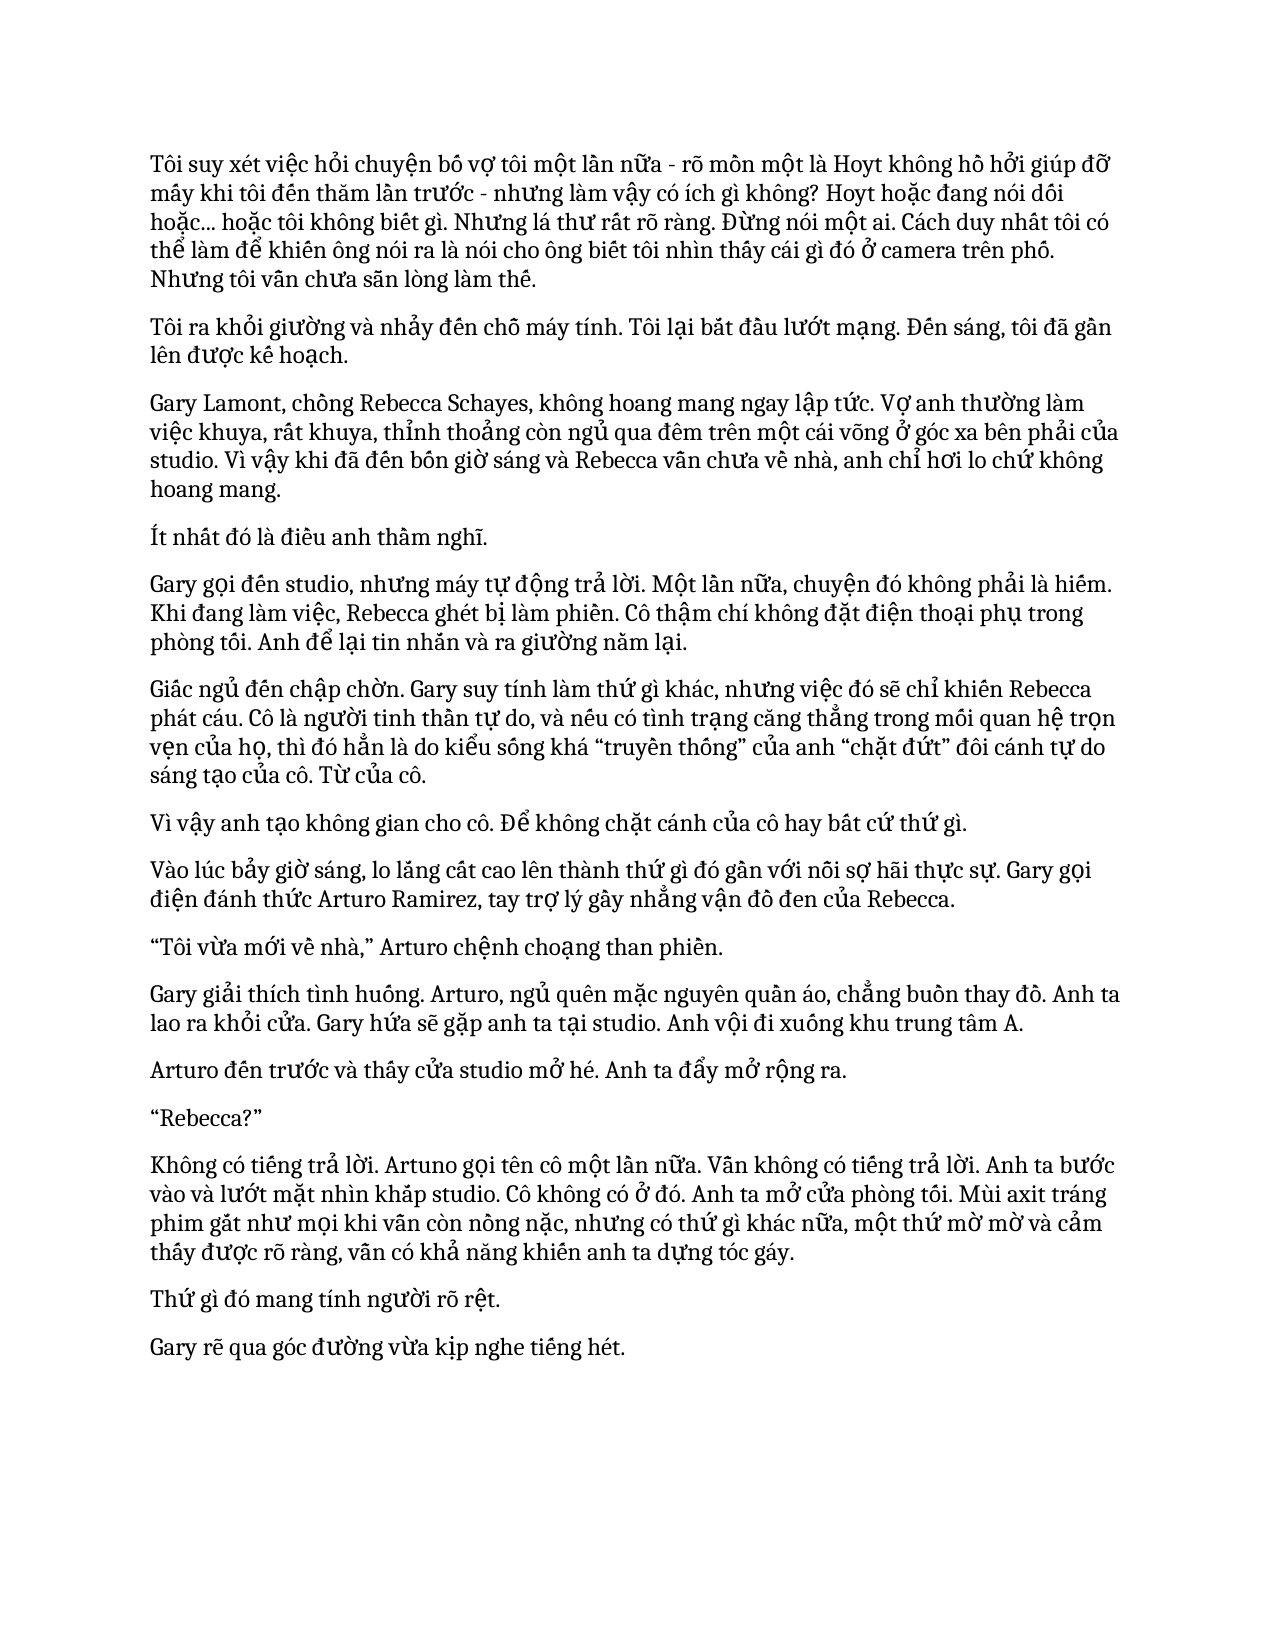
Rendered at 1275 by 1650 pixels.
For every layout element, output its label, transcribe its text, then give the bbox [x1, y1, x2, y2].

text Tôi ra khỏi giường và nhảy đến chỗ máy tính. Tôi lại bắt đầu lướt mạng. Đến sáng, tôi đã gần lên được kế hoạch. [150, 312, 1125, 370]
text Arturo đến trước và thấy cửa studio mở hé. Anh ta đẩy mở rộng ra. [150, 1056, 1125, 1085]
text Tôi suy xét việc hỏi chuyện bố vợ tôi một lần nữa - rõ mồn một là Hoyt không hồ hởi giúp đỡ mấy khi tôi đến thăm lần trước - nhưng làm vậy có ích gì không? Hoyt hoặc đang nói dối hoặc... hoặc tôi không biết gì. Nhưng lá thư rất rõ ràng. Đừng nói một ai. Cách duy nhất tôi có thể làm để khiến ông nói ra là nói cho ông biết tôi nhìn thấy cái gì đó ở camera trên phố. Nhưng tôi vẫn chưa sẵn lòng làm thế. [150, 150, 1125, 294]
text “Rebecca?” [150, 1104, 1125, 1132]
text Gary gọi đến studio, nhưng máy tự động trả lời. Một lần nữa, chuyện đó không phải là hiếm. Khi đang làm việc, Rebecca ghét bị làm phiền. Cô thậm chí không đặt điện thoại phụ trong phòng tối. Anh để lại tin nhắn và ra giường nằm lại. [150, 570, 1125, 656]
text Ít nhất đó là điều anh thầm nghĩ. [150, 522, 1125, 551]
text Vì vậy anh tạo không gian cho cô. Để không chặt cánh của cô hay bất cứ thứ gì. [150, 809, 1125, 837]
text Thứ gì đó mang tính người rõ rệt. [150, 1285, 1125, 1314]
text Gary Lamont, chồng Rebecca Schayes, không hoang mang ngay lập tức. Vợ anh thường làm việc khuya, rất khuya, thỉnh thoảng còn ngủ qua đêm trên một cái võng ở góc xa bên phải của studio. Vì vậy khi đã đến bốn giờ sáng và Rebecca vẫn chưa về nhà, anh chỉ hơi lo chứ không hoang mang. [150, 389, 1125, 504]
text Gary rẽ qua góc đường vừa kịp nghe tiếng hét. [150, 1332, 1125, 1419]
text Không có tiếng trả lời. Artuno gọi tên cô một lần nữa. Vẫn không có tiếng trả lời. Anh ta bước vào và lướt mặt nhìn khắp studio. Cô không có ở đó. Anh ta mở cửa phòng tối. Mùi axit tráng phim gắt như mọi khi vẫn còn nồng nặc, nhưng có thứ gì khác nữa, một thứ mờ mờ và cảm thấy được rõ ràng, vẫn có khả năng khiến anh ta dựng tóc gáy. [150, 1151, 1125, 1266]
text “Tôi vừa mới về nhà,” Arturo chệnh choạng than phiền. [150, 932, 1125, 961]
text Giấc ngủ đến chập chờn. Gary suy tính làm thứ gì khác, nhưng việc đó sẽ chỉ khiến Rebecca phát cáu. Cô là người tinh thần tự do, và nếu có tình trạng căng thẳng trong mối quan hệ trọn vẹn của họ, thì đó hẳn là do kiểu sống khá “truyền thống” của anh “chặt đứt” đôi cánh tự do sáng tạo của cô. Từ của cô. [150, 675, 1125, 790]
text Gary giải thích tình huống. Arturo, ngủ quên mặc nguyên quần áo, chẳng buồn thay đồ. Anh ta lao ra khỏi cửa. Gary hứa sẽ gặp anh ta tại studio. Anh vội đi xuống khu trung tâm A. [150, 980, 1125, 1037]
text Vào lúc bảy giờ sáng, lo lắng cất cao lên thành thứ gì đó gần với nỗi sợ hãi thực sự. Gary gọi điện đánh thức Arturo Ramirez, tay trợ lý gầy nhẳng vận đồ đen của Rebecca. [150, 856, 1125, 914]
